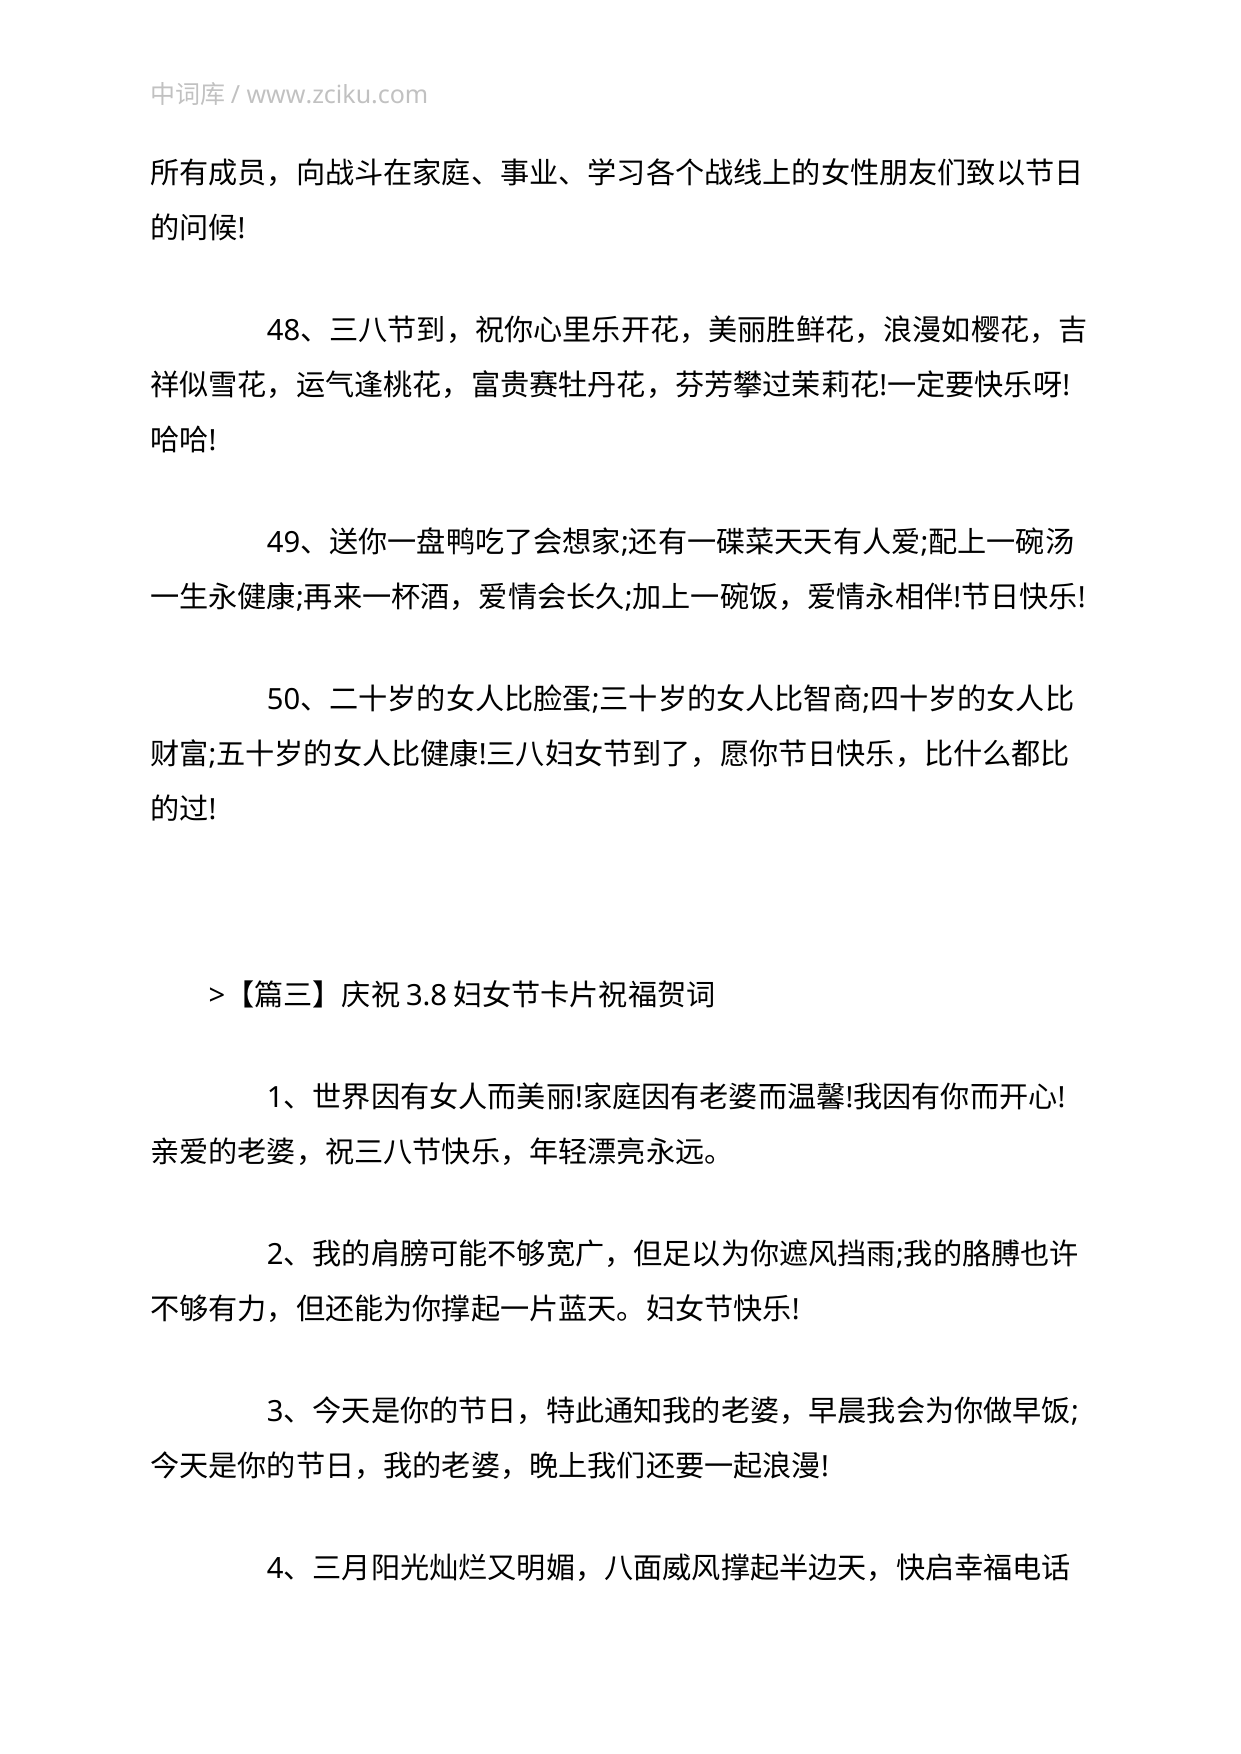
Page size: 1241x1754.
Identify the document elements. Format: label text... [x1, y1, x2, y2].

text 1、世界因有女人而美丽!家庭因有老婆而温馨!我因有你而开心!亲爱的老婆，祝三八节快乐，年轻漂亮永远。 [150, 1074, 1090, 1171]
text 48、三八节到，祝你心里乐开花，美丽胜鲜花，浪漫如樱花，吉祥似雪花，运气逢桃花，富贵赛牡丹花，芬芳攀过茉莉花!一定要快乐呀!哈哈! [150, 307, 1090, 459]
text 49、送你一盘鸭吃了会想家;还有一碟菜天天有人爱;配上一碗汤一生永健康;再来一杯酒，爱情会长久;加上一碗饭，爱情永相伴!节日快乐! [150, 519, 1090, 616]
text 3、今天是你的节日，特此通知我的老婆，早晨我会为你做早饭;今天是你的节日，我的老婆，晚上我们还要一起浪漫! [150, 1388, 1090, 1485]
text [150, 1545, 1090, 1587]
text 50、二十岁的女人比脸蛋;三十岁的女人比智商;四十岁的女人比财富;五十岁的女人比健康!三八妇女节到了，愿你节日快乐，比什么都比的过! [150, 676, 1090, 828]
text 2、我的肩膀可能不够宽广，但足以为你遮风挡雨;我的胳膊也许不够有力，但还能为你撑起一片蓝天。妇女节快乐! [150, 1231, 1090, 1328]
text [150, 150, 1090, 247]
text >【篇三】庆祝3.8妇女节卡片祝福贺词 [150, 972, 1090, 1014]
